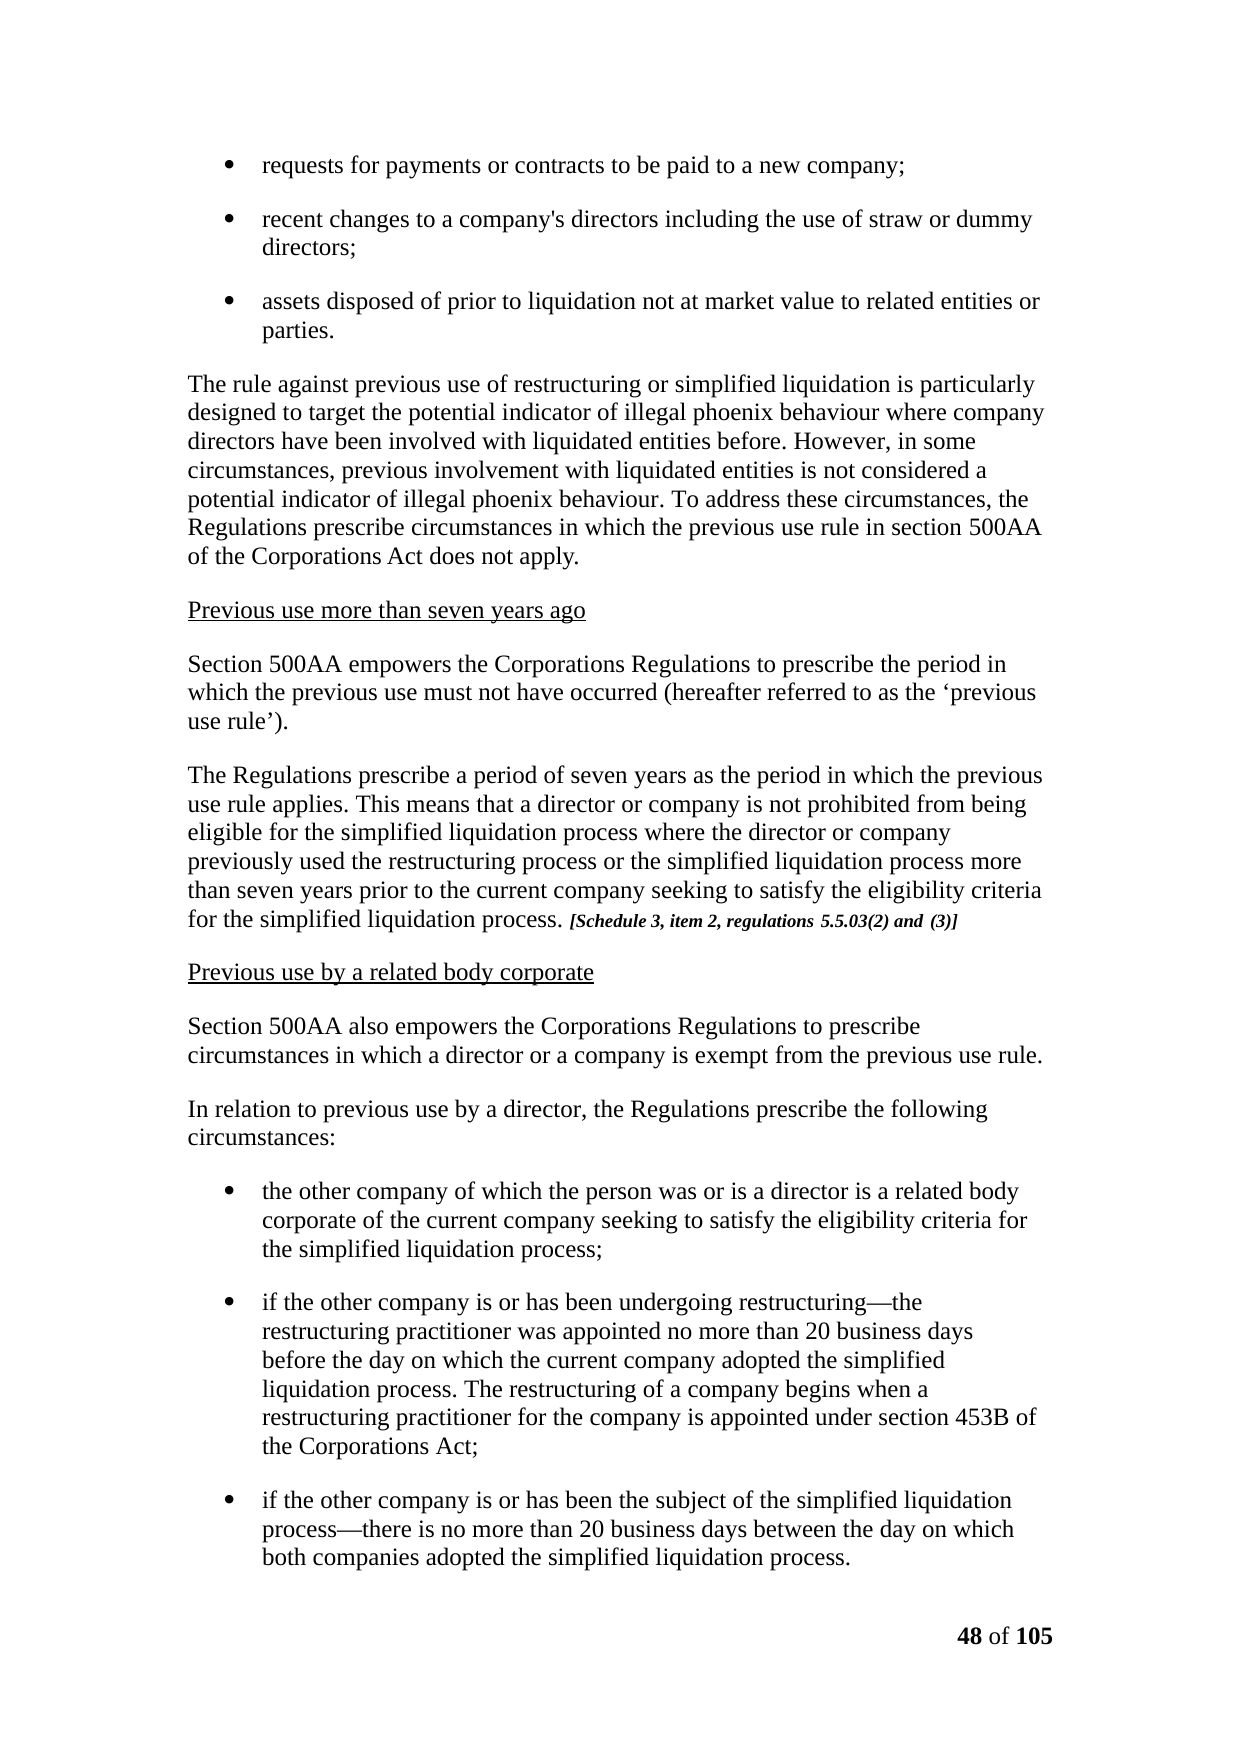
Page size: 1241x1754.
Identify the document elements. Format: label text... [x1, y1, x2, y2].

list if the other company is or has been undergoing restructuring—the restructuring practitioner was appointed no more than 20 business days before the day on which the current company adopted the simplified liquidation process. The restructuring of a company begins when a restructuring practitioner for the company is appointed under section 453B of the Corporations Act; [225, 1287, 1043, 1460]
text Section 500AA empowers the Corporations Regulations to prescribe the period in which the previous use must not have occurred (hereafter referred to as the ‘previous use rule’). [187, 649, 1053, 735]
list if the other company is or has been the subject of the simplified liquidation process—there is no more than 20 business days between the day on which both companies adopted the simplified liquidation process. [225, 1485, 1043, 1571]
list recent changes to a company's directors including the use of straw or dummy directors; [225, 204, 1043, 261]
text In relation to previous use by a director, the Regulations prescribe the following circumstances: [187, 1094, 1053, 1151]
list assets disposed of prior to liquidation not at market value to related entities or parties. [225, 286, 1043, 344]
text Section 500AA also empowers the Corporations Regulations to prescribe circumstances in which a director or a company is exempt from the previous use rule. [187, 1011, 1053, 1069]
subtitle The rule against previous use of restructuring or simplified liquidation is particularly designed to target the potential indicator of illegal phoenix behaviour where company directors have been involved with liquidated entities before. However, in some circumstances, previous involvement with liquidated entities is not considered a potential indicator of illegal phoenix behaviour. To address these circumstances, the Regulations prescribe circumstances in which the previous use rule in section 500AA of the Corporations Act does not apply. [187, 369, 1053, 570]
text The Regulations prescribe a period of seven years as the period in which the previous use rule applies. This means that a director or company is not prohibited from being eligible for the simplified liquidation process where the director or company previously used the restructuring process or the simplified liquidation process more than seven years prior to the current company seeking to satisfy the eligibility criteria for the simplified liquidation process. [Schedule 3, item 2, regulations 5.5.03(2) and (3)] [187, 760, 1053, 932]
subtitle Previous use by a related body corporate [187, 957, 1043, 986]
list the other company of which the person was or is a director is a related body corporate of the current company seeking to satisfy the eligibility criteria for the simplified liquidation process; [225, 1176, 1043, 1262]
subtitle Previous use more than seven years ago [187, 595, 1043, 624]
list requests for payments or contracts to be paid to a new company; [225, 150, 1043, 179]
